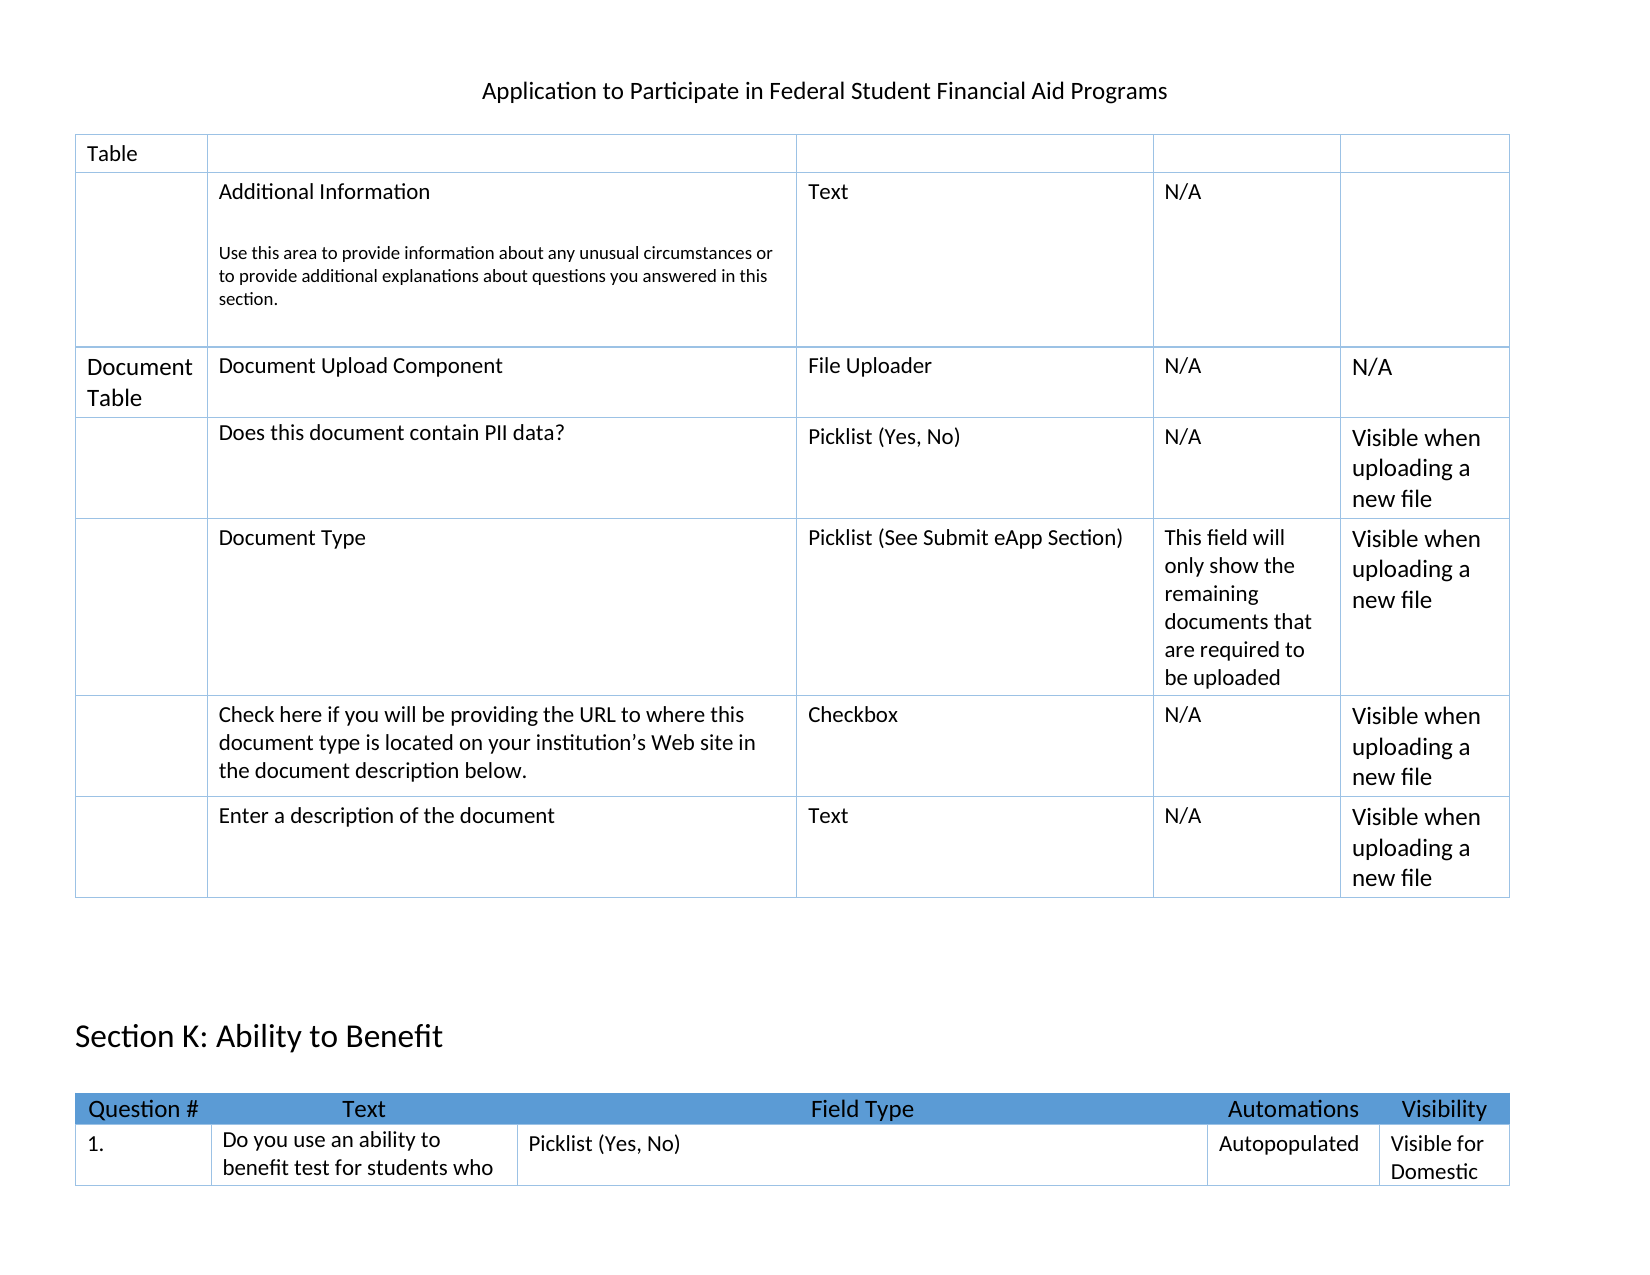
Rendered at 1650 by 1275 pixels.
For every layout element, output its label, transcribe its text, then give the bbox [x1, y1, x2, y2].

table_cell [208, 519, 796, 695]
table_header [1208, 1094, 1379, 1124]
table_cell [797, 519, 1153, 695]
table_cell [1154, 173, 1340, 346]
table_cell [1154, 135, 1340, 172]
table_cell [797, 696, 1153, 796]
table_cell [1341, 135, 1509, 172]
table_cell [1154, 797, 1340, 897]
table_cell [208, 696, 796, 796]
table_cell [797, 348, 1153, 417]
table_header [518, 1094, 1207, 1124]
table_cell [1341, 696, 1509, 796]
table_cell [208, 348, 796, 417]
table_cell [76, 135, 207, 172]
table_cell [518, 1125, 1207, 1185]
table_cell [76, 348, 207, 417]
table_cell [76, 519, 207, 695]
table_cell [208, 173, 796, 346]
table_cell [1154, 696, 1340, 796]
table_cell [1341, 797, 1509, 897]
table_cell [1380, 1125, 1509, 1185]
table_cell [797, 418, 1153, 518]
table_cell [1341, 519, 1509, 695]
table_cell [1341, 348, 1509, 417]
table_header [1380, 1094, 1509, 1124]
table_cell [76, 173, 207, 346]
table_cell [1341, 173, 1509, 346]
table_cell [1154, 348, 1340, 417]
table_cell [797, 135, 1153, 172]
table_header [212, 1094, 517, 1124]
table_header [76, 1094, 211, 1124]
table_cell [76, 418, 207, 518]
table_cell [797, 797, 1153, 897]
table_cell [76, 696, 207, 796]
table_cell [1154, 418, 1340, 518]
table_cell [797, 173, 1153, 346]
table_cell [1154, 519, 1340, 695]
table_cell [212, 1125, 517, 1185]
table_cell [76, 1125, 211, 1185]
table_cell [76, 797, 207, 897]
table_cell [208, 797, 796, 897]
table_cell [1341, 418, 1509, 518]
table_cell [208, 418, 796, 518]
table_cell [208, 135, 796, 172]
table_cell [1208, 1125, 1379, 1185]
subtitle Section K: Ability to Benefit [75, 1015, 1575, 1055]
